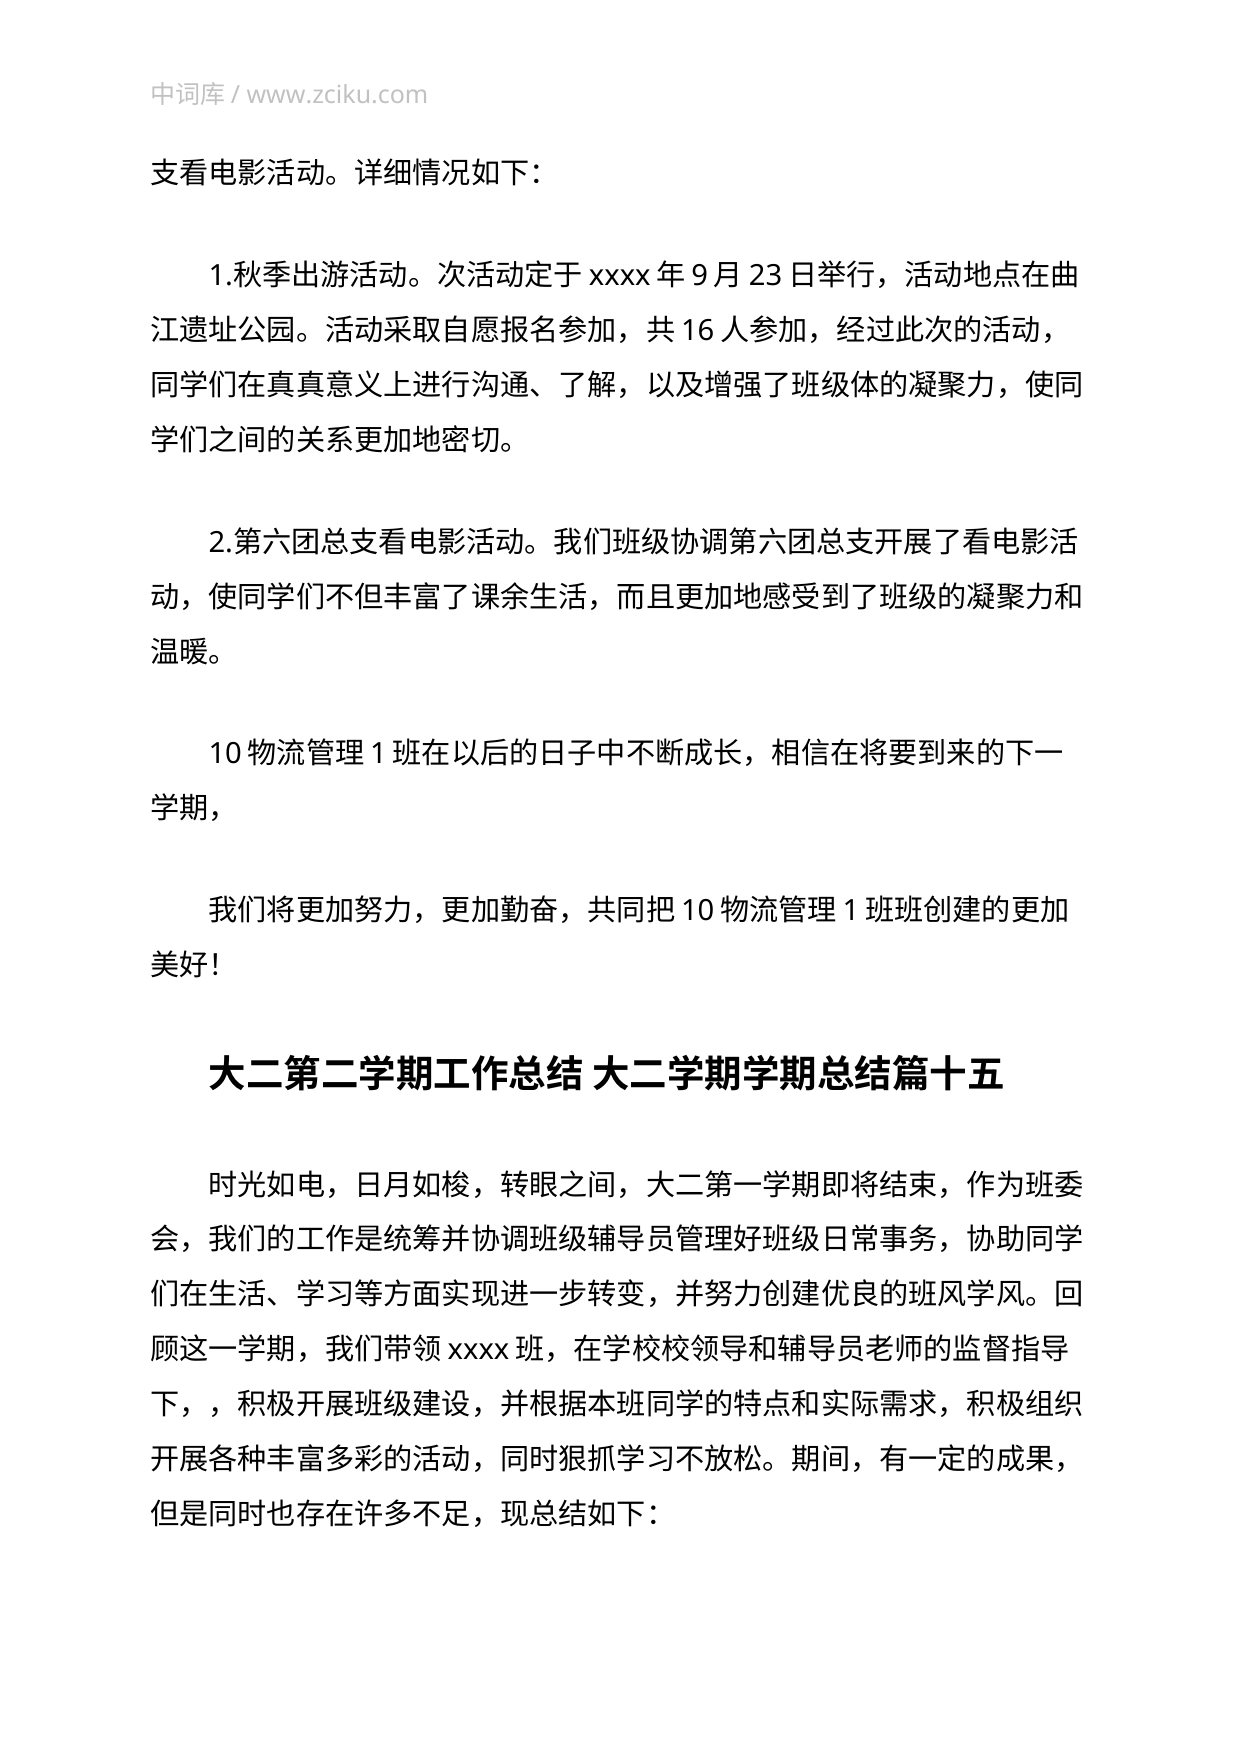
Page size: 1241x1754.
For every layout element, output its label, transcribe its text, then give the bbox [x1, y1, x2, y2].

text 我们将更加努力，更加勤奋，共同把10物流管理1班班创建的更加美好！ [150, 887, 1090, 984]
text 时光如电，日月如梭，转眼之间，大二第一学期即将结束，作为班委会，我们的工作是统筹并协调班级辅导员管理好班级日常事务，协助同学们在生活、学习等方面实现进一步转变，并努力创建优良的班风学风。回顾这一学期，我们带领xxxx班，在学校校领导和辅导员老师的监督指导下，，积极开展班级建设，并根据本班同学的特点和实际需求，积极组织开展各种丰富多彩的活动，同时狠抓学习不放松。期间，有一定的成果，但是同时也存在许多不足，现总结如下： [150, 1161, 1090, 1533]
text 1.秋季出游活动。次活动定于xxxx年9月23日举行，活动地点在曲江遗址公园。活动采取自愿报名参加，共16人参加，经过此次的活动，同学们在真真意义上进行沟通、了解，以及增强了班级体的凝聚力，使同学们之间的关系更加地密切。 [150, 252, 1090, 459]
text 2.第六团总支看电影活动。我们班级协调第六团总支开展了看电影活动，使同学们不但丰富了课余生活，而且更加地感受到了班级的凝聚力和温暖。 [150, 518, 1090, 671]
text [150, 150, 1090, 192]
text 10物流管理1班在以后的日子中不断成长，相信在将要到来的下一学期， [150, 730, 1090, 827]
text 大二第二学期工作总结 大二学期学期总结篇十五 [150, 1044, 1090, 1098]
